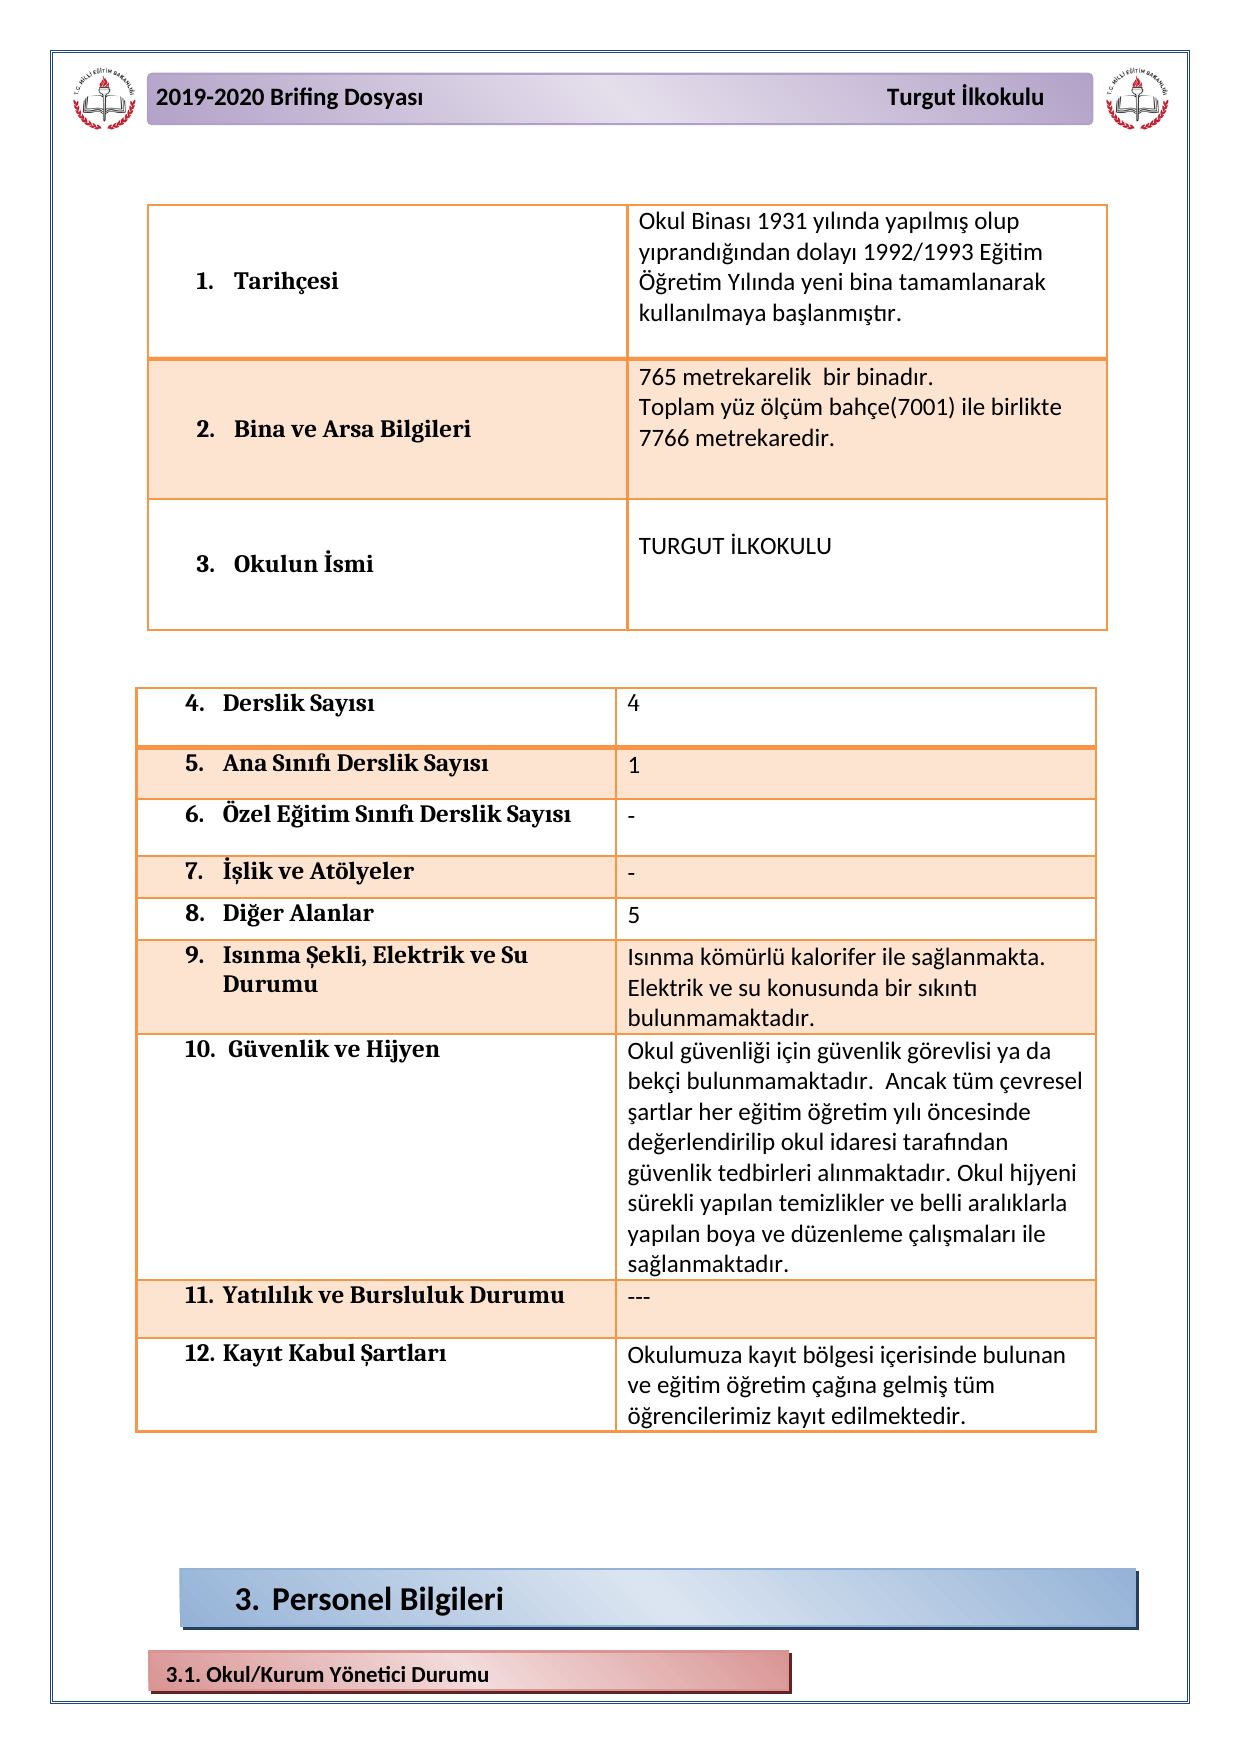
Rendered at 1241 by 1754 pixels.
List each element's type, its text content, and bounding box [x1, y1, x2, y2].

table_cell - [617, 800, 1095, 854]
table_cell 5 [617, 899, 1095, 939]
picture [70, 65, 138, 133]
table_cell Ana Sınıfı Derslik Sayısı [138, 750, 615, 798]
table_header Derslik Sayısı [138, 689, 615, 745]
table_cell Isınma kömürlü kalorifer ile sağlanmakta. Elektrik ve su konusunda bir sıkıntı bulunmamaktadır. [617, 941, 1095, 1033]
table_cell Kayıt Kabul Şartları [138, 1339, 615, 1430]
picture [1103, 65, 1171, 133]
table_cell --- [617, 1281, 1095, 1337]
table_cell Özel Eğitim Sınıfı Derslik Sayısı [138, 800, 615, 854]
table_cell Okulun İsmi [149, 500, 626, 629]
table_cell Güvenlik ve Hijyen [138, 1035, 615, 1279]
table_cell 765 metrekarelik bir binadır. Toplam yüz ölçüm bahçe(7001) ile birlikte 7766 metrekaredir. [629, 361, 1106, 498]
table_cell Okul güvenliği için güvenlik görevlisi ya da bekçi bulunmamaktadır. Ancak tüm çevresel şartlar her eğitim öğretim yılı öncesinde değerlendirilip okul idaresi tarafından güvenlik tedbirleri alınmaktadır. Okul hijyeni sürekli yapılan temizlikler ve belli aralıklarla yapılan boya ve düzenleme çalışmaları ile sağlanmaktadır. [617, 1035, 1095, 1279]
table_cell İşlik ve Atölyeler [138, 857, 615, 897]
table_header Okul Binası 1931 yılında yapılmış olup yıprandığından dolayı 1992/1993 Eğitim Öğretim Yılında yeni bina tamamlanarak kullanılmaya başlanmıştır. [629, 206, 1106, 356]
table_cell Okulumuza kayıt bölgesi içerisinde bulunan ve eğitim öğretim çağına gelmiş tüm öğrencilerimiz kayıt edilmektedir. [617, 1339, 1095, 1430]
table_cell Bina ve Arsa Bilgileri [149, 361, 626, 498]
table_cell Isınma Şekli, Elektrik ve Su Durumu [138, 941, 615, 1033]
table_cell Yatılılık ve Bursluluk Durumu [138, 1281, 615, 1337]
table_cell - [617, 857, 1095, 897]
table_header Tarihçesi [149, 206, 626, 356]
table_header 4 [617, 689, 1095, 745]
table_cell 1 [617, 750, 1095, 798]
table_cell TURGUT İLKOKULU [629, 500, 1106, 629]
table_cell Diğer Alanlar [138, 899, 615, 939]
